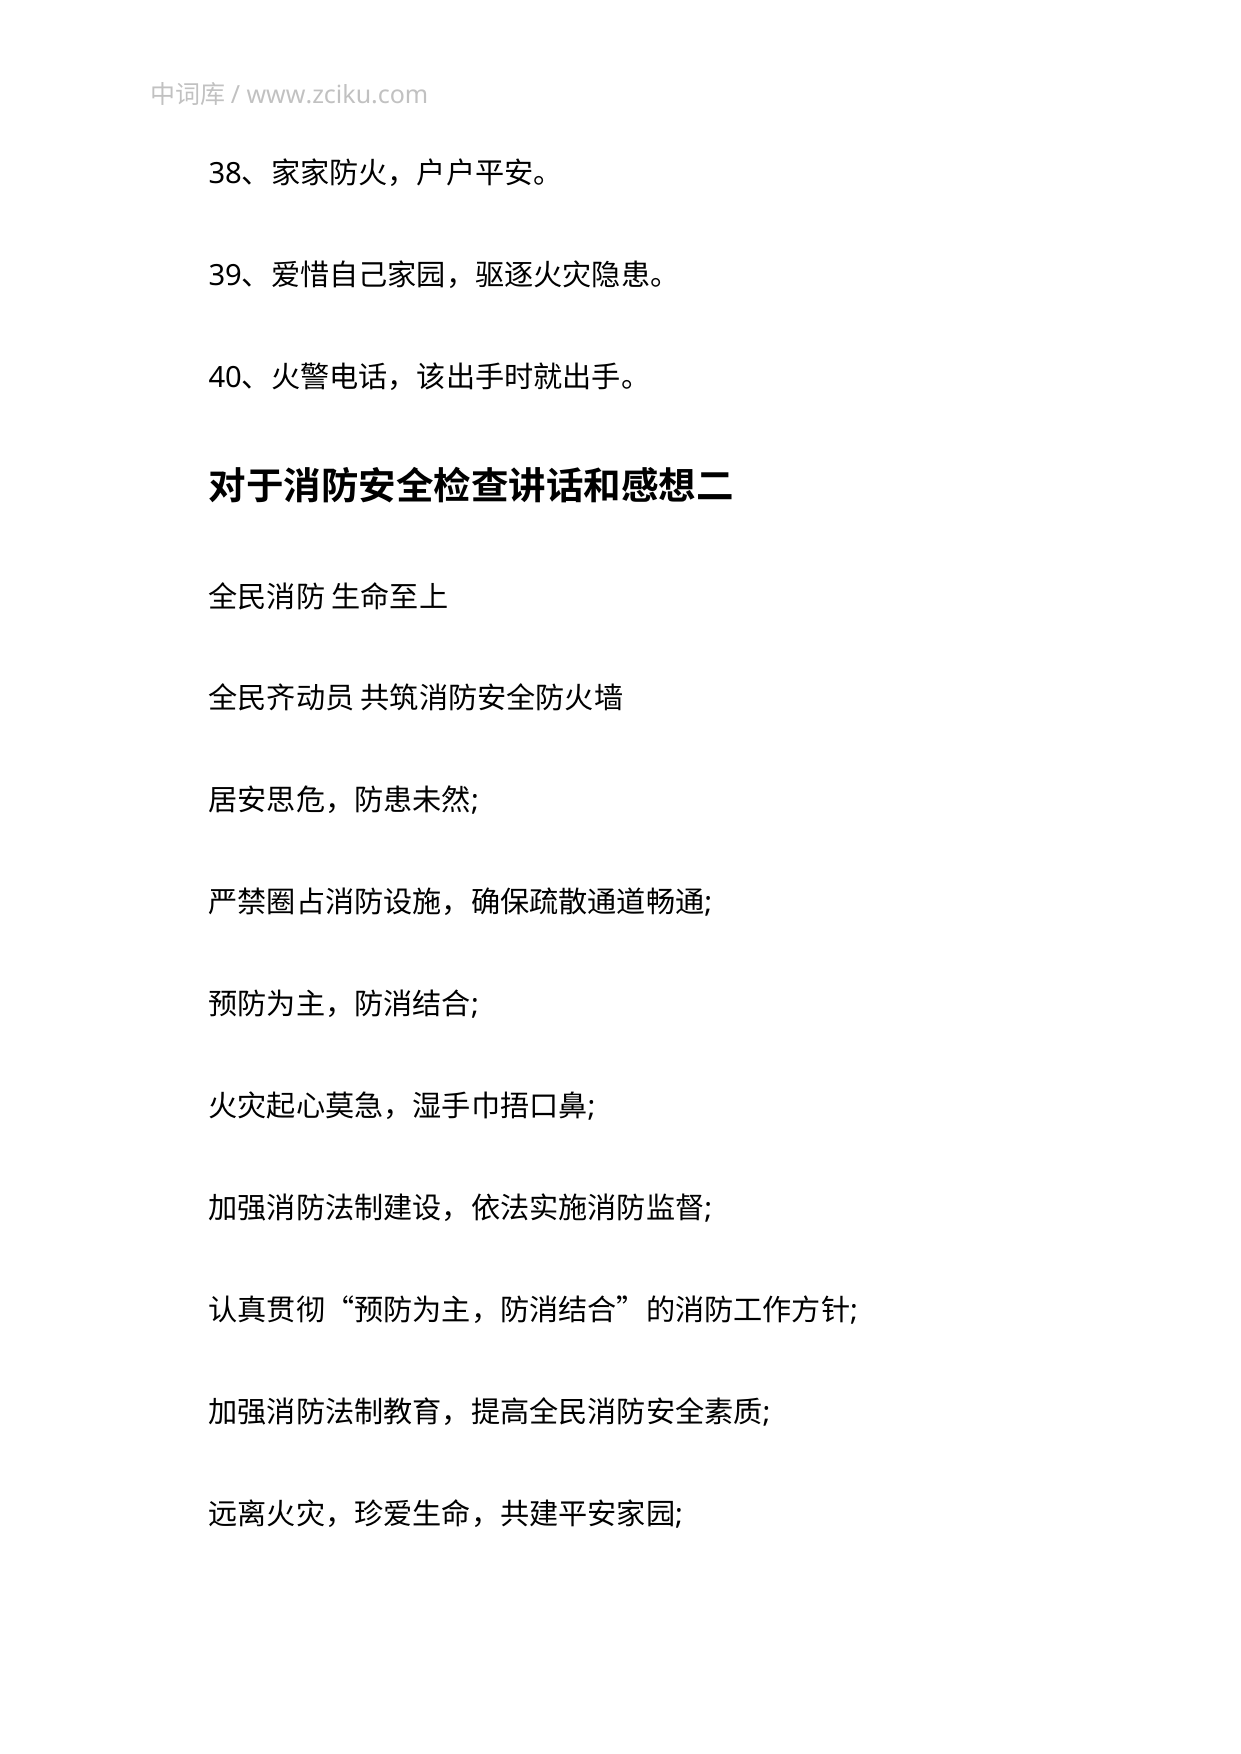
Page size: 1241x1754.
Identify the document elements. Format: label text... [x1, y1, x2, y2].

text 预防为主，防消结合; [150, 981, 1090, 1023]
text 全民齐动员 共筑消防安全防火墙 [150, 675, 1090, 717]
text 38、家家防火，户户平安。 [150, 150, 1090, 192]
text 40、火警电话，该出手时就出手。 [150, 354, 1090, 396]
text 认真贯彻“预防为主，防消结合”的消防工作方针; [150, 1287, 1090, 1329]
text 居安思危，防患未然; [150, 777, 1090, 819]
text 对于消防安全检查讲话和感想二 [150, 456, 1090, 510]
text 加强消防法制建设，依法实施消防监督; [150, 1185, 1090, 1227]
text 加强消防法制教育，提高全民消防安全素质; [150, 1389, 1090, 1431]
text 严禁圈占消防设施，确保疏散通道畅通; [150, 879, 1090, 921]
text 全民消防 生命至上 [150, 573, 1090, 616]
text 39、爱惜自己家园，驱逐火灾隐患。 [150, 252, 1090, 294]
text 远离火灾，珍爱生命，共建平安家园; [150, 1491, 1090, 1533]
text 火灾起心莫急，湿手巾捂口鼻; [150, 1083, 1090, 1125]
